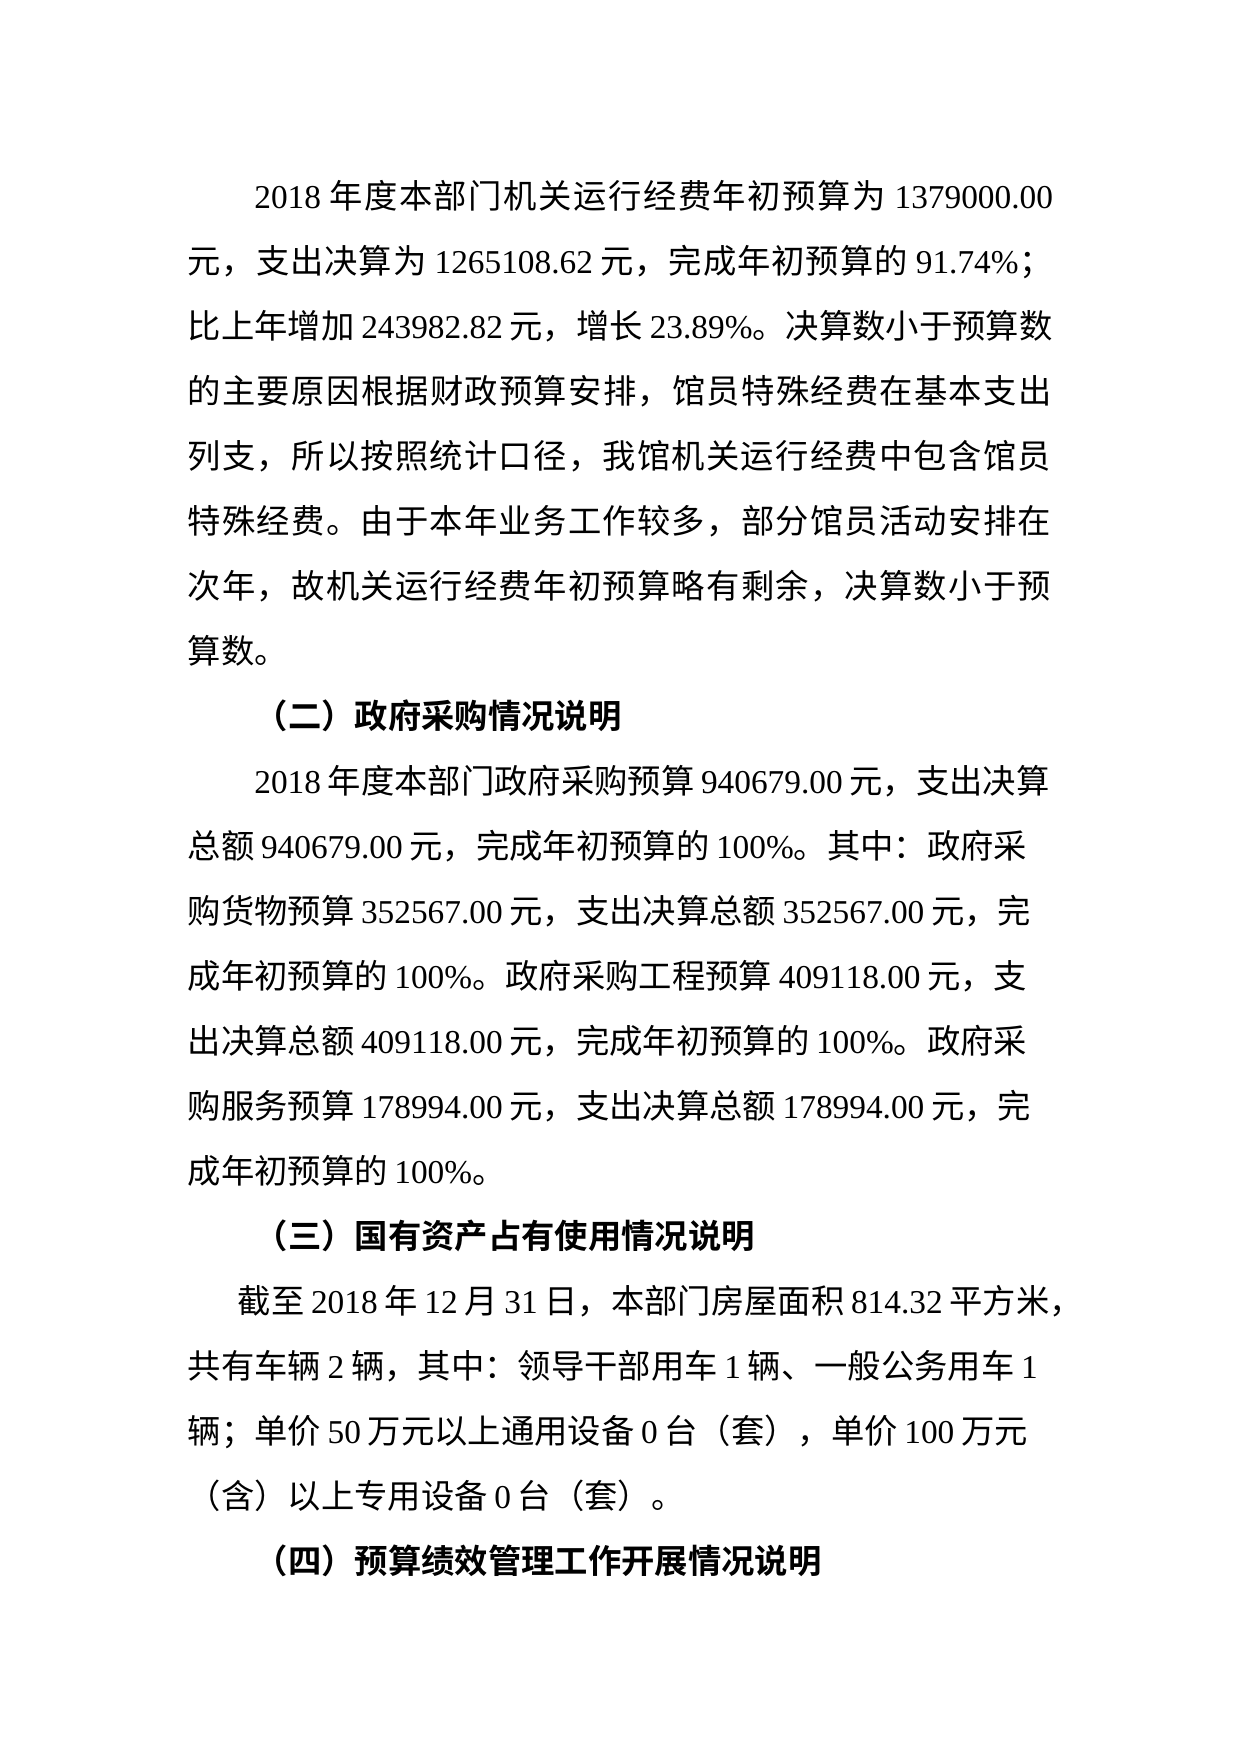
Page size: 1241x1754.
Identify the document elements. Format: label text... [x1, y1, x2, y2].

text 2018年度本部门机关运行经费年初预算为1379000.00元，支出决算为1265108.62元，完成年初预算的91.74%；比上年增加243982.82元，增长23.89%。决算数小于预算数的主要原因根据财政预算安排，馆员特殊经费在基本支出列支，所以按照统计口径，我馆机关运行经费中包含馆员特殊经费。由于本年业务工作较多，部分馆员活动安排在次年，故机关运行经费年初预算略有剩余，决算数小于预算数。 [187, 162, 1053, 682]
text 2018年度本部门政府采购预算940679.00元，支出决算总额940679.00元，完成年初预算的100%。其中：政府采购货物预算352567.00元，支出决算总额352567.00元，完成年初预算的100%。政府采购工程预算409118.00元，支出决算总额409118.00元，完成年初预算的100%。政府采购服务预算178994.00元，支出决算总额178994.00元，完成年初预算的100%。 [187, 747, 1053, 1202]
text 截至2018年12月31日，本部门房屋面积814.32平方米，共有车辆2辆，其中：领导干部用车1辆、一般公务用车1辆；单价50万元以上通用设备0台（套），单价100万元（含）以上专用设备0台（套）。 [187, 1267, 1053, 1527]
text （二）政府采购情况说明 [187, 682, 1053, 747]
text （三）国有资产占有使用情况说明 [187, 1202, 1053, 1267]
text （四）预算绩效管理工作开展情况说明 [187, 1527, 1053, 1592]
